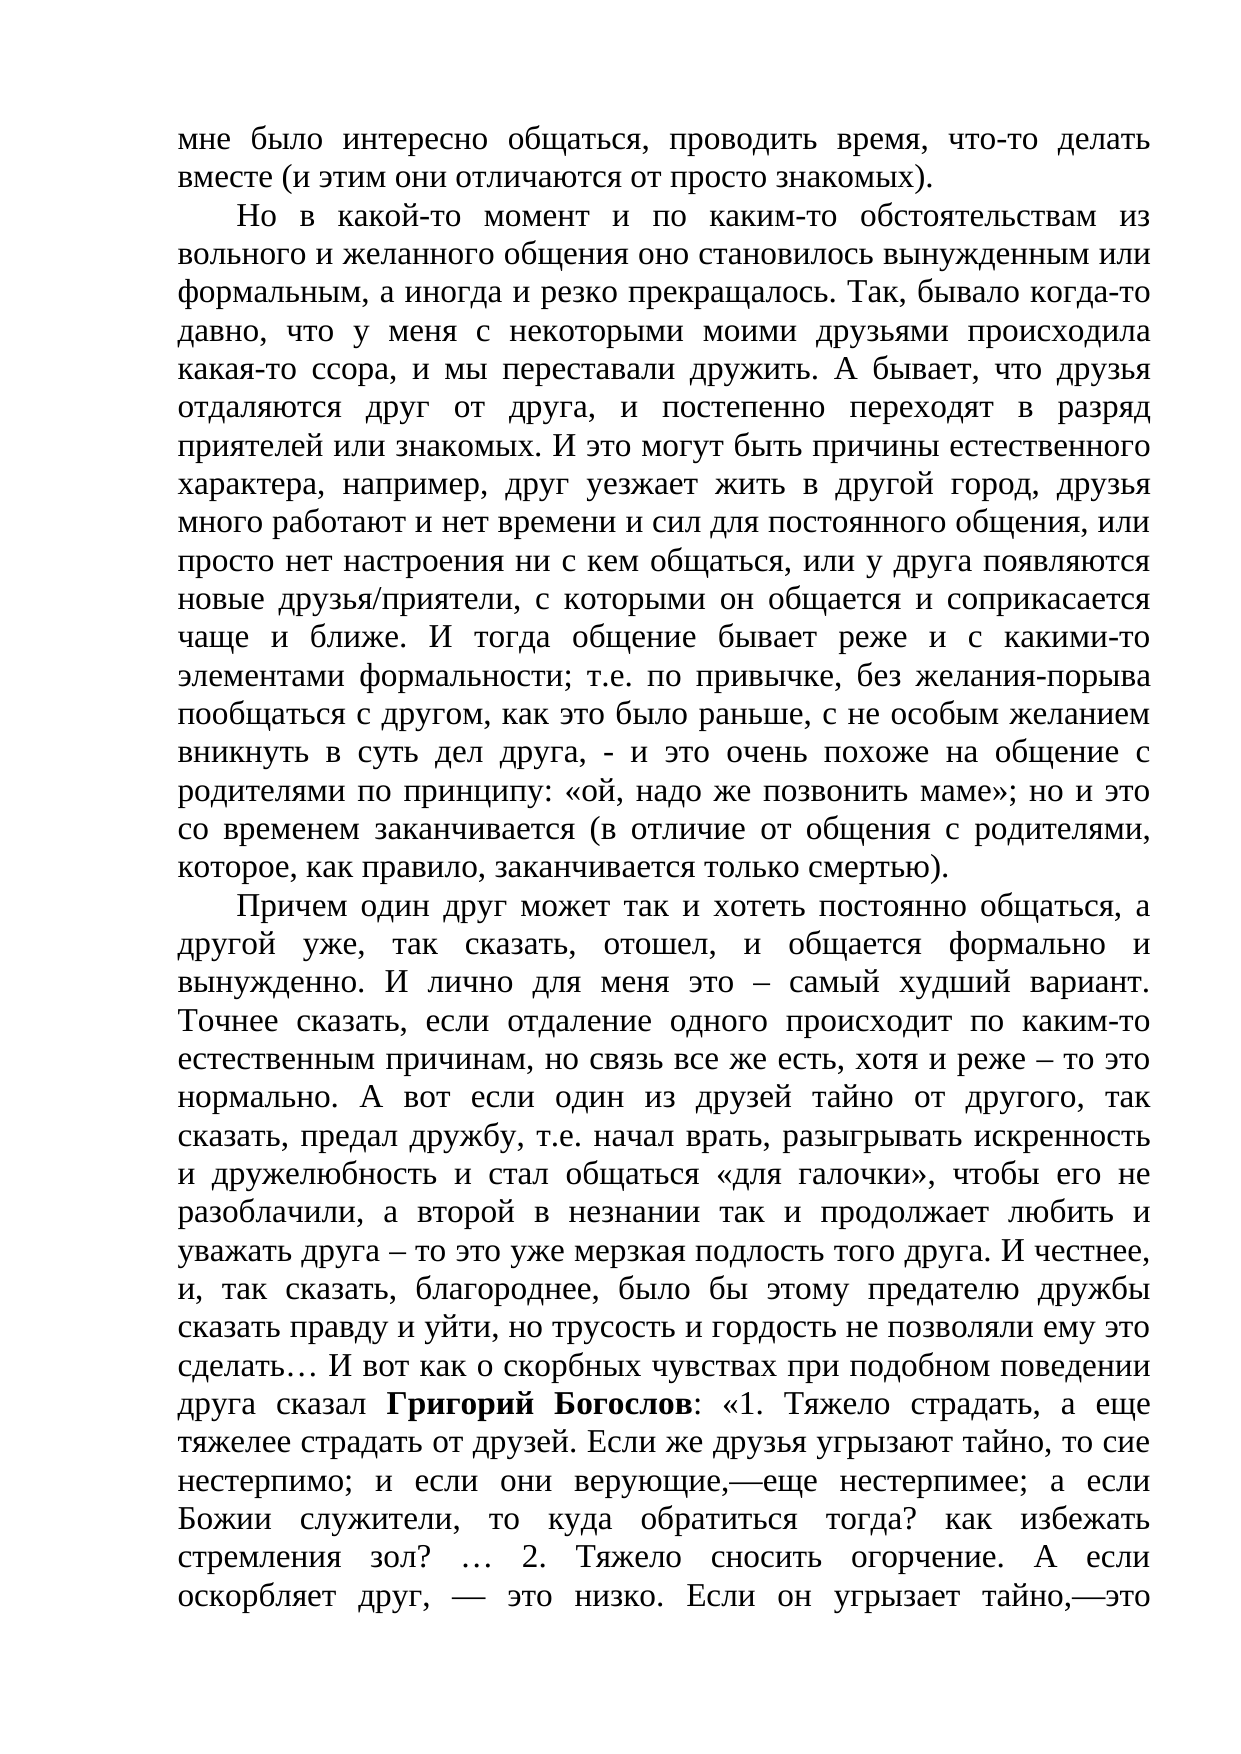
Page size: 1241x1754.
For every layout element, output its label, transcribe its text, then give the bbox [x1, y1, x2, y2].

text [177, 118, 1152, 195]
text Но в какой-то момент и по каким-то обстоятельствам из вольного и желанного общения оно становилось вынужденным или формальным, а иногда и резко прекращалось. Так, бывало когда-то давно, что у меня с некоторыми моими друзьями происходила какая-то ссора, и мы переставали дружить. А бывает, что друзья отдаляются друг от друга, и постепенно переходят в разряд приятелей или знакомых. И это могут быть причины естественного характера, например, друг уезжает жить в другой город, друзья много работают и нет времени и сил для постоянного общения, или просто нет настроения ни с кем общаться, или у друга появляются новые друзья/приятели, с которыми он общается и соприкасается чаще и ближе. И тогда общение бывает реже и с какими-то элементами формальности; т.е. по привычке, без желания-порыва пообщаться с другом, как это было раньше, с не особым желанием вникнуть в суть дел друга, - и это очень похоже на общение с родителями по принципу: «ой, надо же позвонить маме»; но и это со временем заканчивается (в отличие от общения с родителями, которое, как правило, заканчивается только смертью). [177, 195, 1152, 885]
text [177, 885, 1152, 1613]
